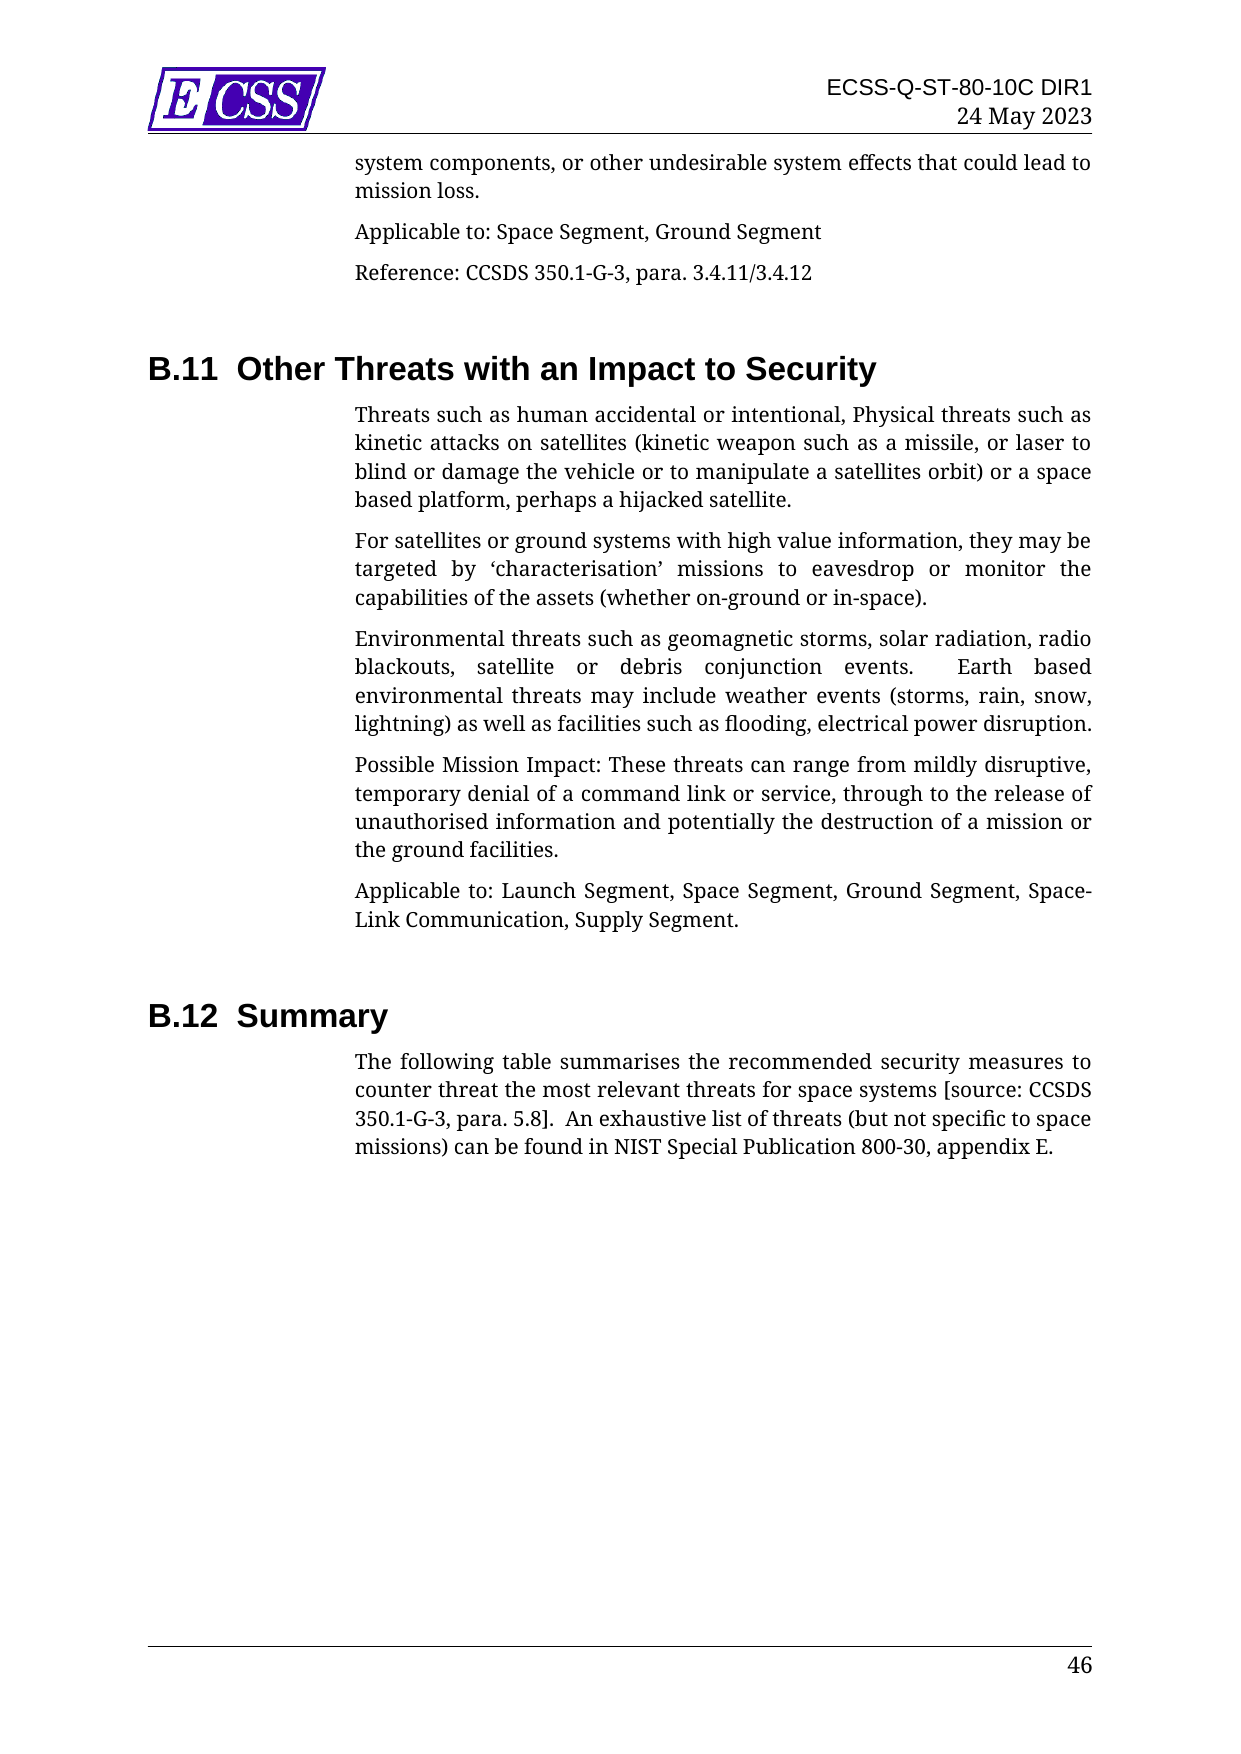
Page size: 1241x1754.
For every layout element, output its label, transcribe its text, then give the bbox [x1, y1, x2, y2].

text Threats such as human accidental or intentional, Physical threats such as kinetic attacks on satellites (kinetic weapon such as a missile, or laser to blind or damage the vehicle or to manipulate a satellites orbit) or a space based platform, perhaps a hijacked satellite. [354, 400, 1092, 514]
picture [147, 67, 326, 131]
text For satellites or ground systems with high value information, they may be targeted by ‘characterisation’ missions to eavesdrop or monitor the capabilities of the assets (whether on-ground or in-space). [354, 526, 1092, 611]
text The following table summarises the recommended security measures to counter threat the most relevant threats for space systems [source: CCSDS 350.1-G-3, para. 5.8]. An exhaustive list of threats (but not specific to space missions) can be found in NIST Special Publication 800-30, appendix E. [354, 1047, 1092, 1161]
text Applicable to: Launch Segment, Space Segment, Ground Segment, Space-Link Communication, Supply Segment. [354, 876, 1092, 933]
text Other Threats with an Impact to Security [148, 349, 1092, 387]
text Reference: CCSDS 350.1-G-3, para. 3.4.11/3.4.12 [354, 258, 1092, 286]
text Summary [148, 996, 1092, 1034]
text Applicable to: Space Segment, Ground Segment [354, 217, 1092, 246]
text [354, 148, 1092, 204]
text Possible Mission Impact: These threats can range from mildly disruptive, temporary denial of a command link or service, through to the release of unauthorised information and potentially the destruction of a mission or the ground facilities. [354, 750, 1092, 864]
text Environmental threats such as geomagnetic storms, solar radiation, radio blackouts, satellite or debris conjunction events. Earth based environmental threats may include weather events (storms, rain, snow, lightning) as well as facilities such as flooding, electrical power disruption. [354, 624, 1092, 738]
